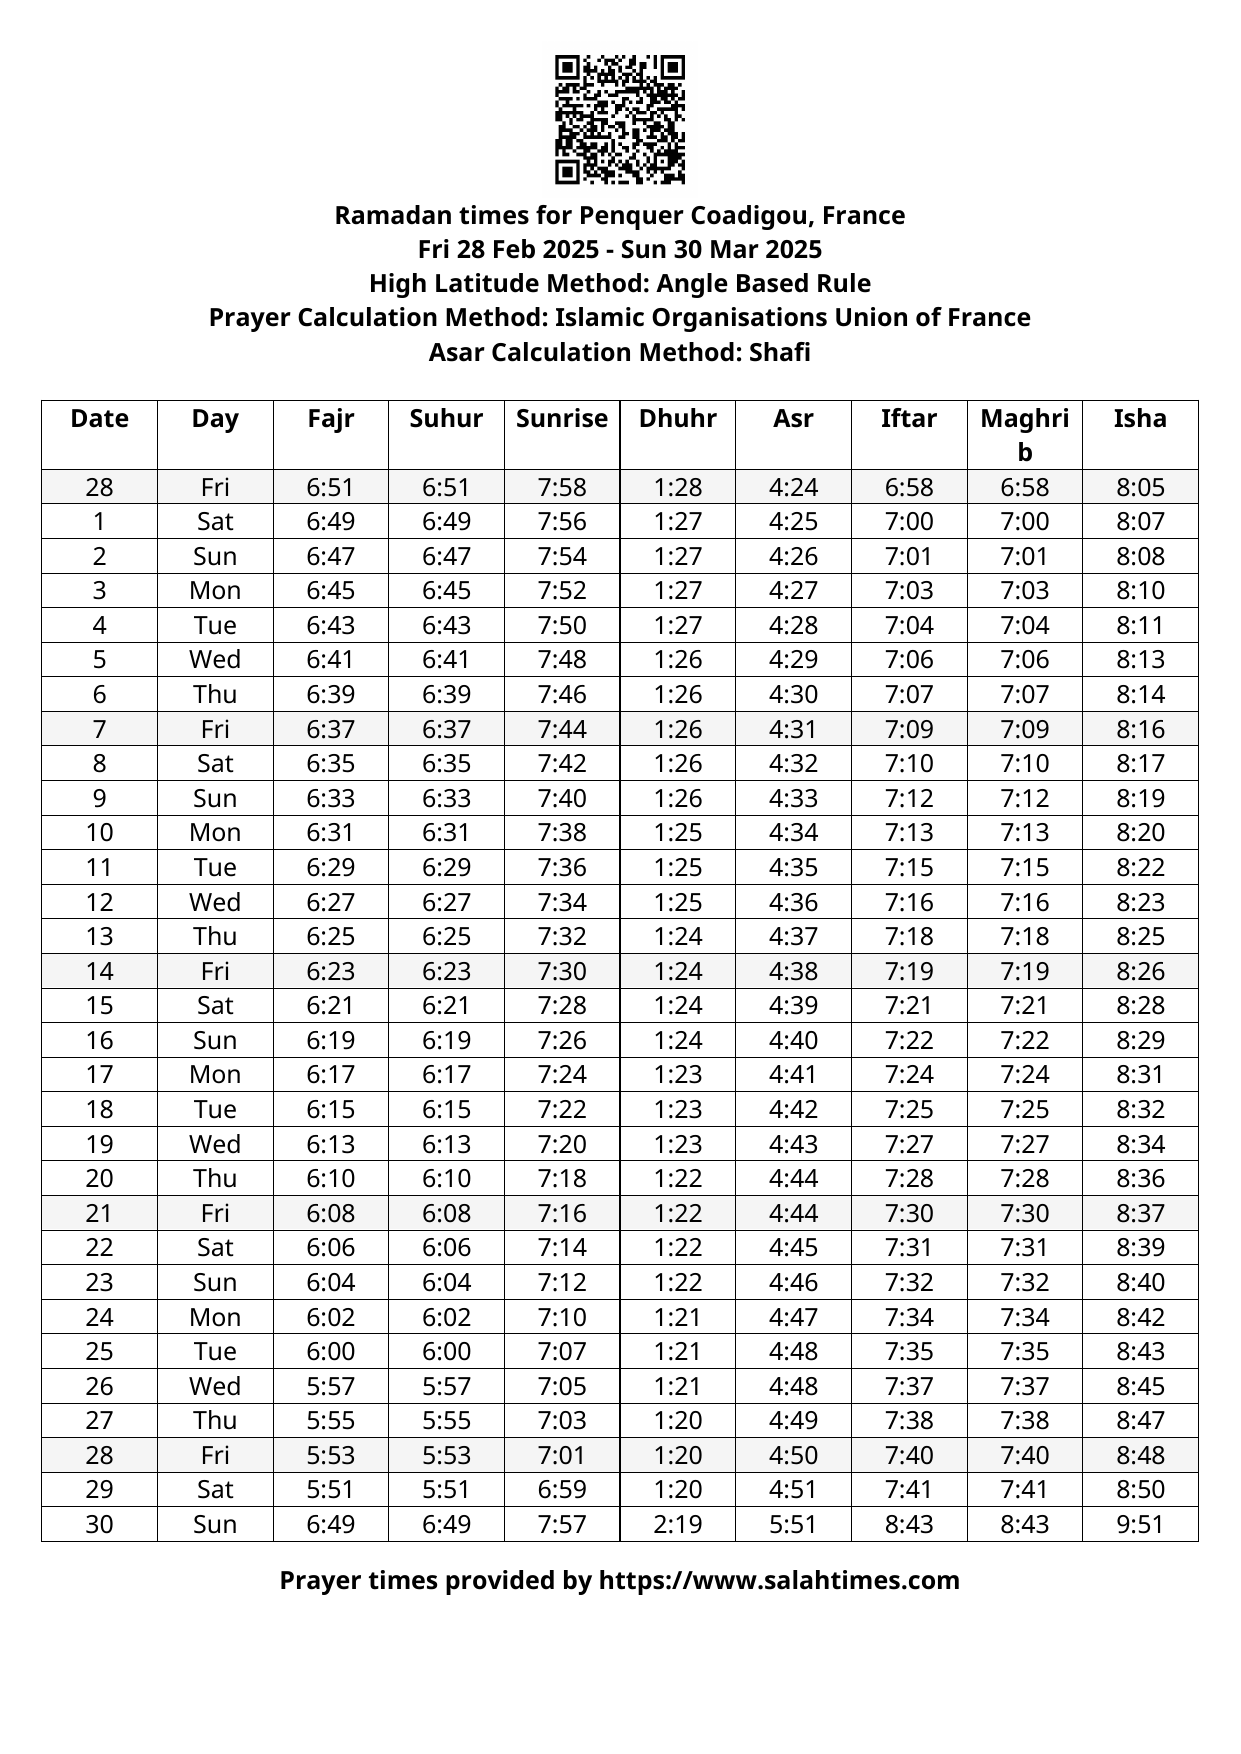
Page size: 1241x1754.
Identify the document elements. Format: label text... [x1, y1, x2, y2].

table_cell 7:01 [505, 1438, 619, 1472]
table_cell 7:18 [968, 919, 1082, 953]
table_cell 1:27 [621, 574, 735, 607]
table_cell 8:05 [1083, 470, 1198, 503]
table_cell 5:51 [736, 1507, 851, 1541]
table_cell 7:18 [505, 1161, 619, 1195]
table_cell 8:34 [1083, 1127, 1198, 1160]
table_cell 7:21 [852, 989, 967, 1022]
table_cell 6:17 [389, 1058, 504, 1091]
table_cell 4:45 [736, 1231, 851, 1264]
table_cell 7:22 [505, 1092, 619, 1126]
table_cell 7:09 [852, 712, 967, 745]
table_cell 1:22 [621, 1161, 735, 1195]
table_cell 5:55 [274, 1404, 388, 1437]
table_cell 4:42 [736, 1092, 851, 1126]
table_cell 1:23 [621, 1127, 735, 1160]
table_cell 7:50 [505, 608, 619, 642]
table_cell 6:02 [389, 1300, 504, 1333]
table_cell 7:18 [852, 919, 967, 953]
table_cell 8:25 [1083, 919, 1198, 953]
table_cell 7:28 [968, 1161, 1082, 1195]
table_cell 7:04 [852, 608, 967, 642]
table_cell 1:24 [621, 919, 735, 953]
table_cell 6:45 [389, 574, 504, 607]
table_cell 6:29 [274, 850, 388, 884]
table_cell 14 [42, 954, 157, 987]
table_cell 5:53 [389, 1438, 504, 1472]
table_cell 7:04 [968, 608, 1082, 642]
table_cell 7:03 [968, 574, 1082, 607]
table_cell Tue [158, 608, 273, 642]
table_cell 1:22 [621, 1231, 735, 1264]
table_cell 22 [42, 1231, 157, 1264]
table_cell 7:40 [852, 1438, 967, 1472]
table_cell 1:25 [621, 816, 735, 849]
table_cell 6:06 [274, 1231, 388, 1264]
table_cell 8 [42, 746, 157, 780]
table_cell 16 [42, 1023, 157, 1057]
table_cell 7:35 [968, 1334, 1082, 1368]
table_cell 7:37 [852, 1369, 967, 1402]
table_cell 5:51 [389, 1473, 504, 1506]
table_cell 4:41 [736, 1058, 851, 1091]
table_cell 2 [42, 539, 157, 572]
table_cell 4:51 [736, 1473, 851, 1506]
table_cell 7:10 [968, 746, 1082, 780]
table_cell 6:21 [274, 989, 388, 1022]
table_cell 4:34 [736, 816, 851, 849]
table_cell 6:43 [389, 608, 504, 642]
table_cell 4:29 [736, 643, 851, 676]
table_cell 7:12 [968, 781, 1082, 814]
table_cell 6:19 [389, 1023, 504, 1057]
table_cell 8:23 [1083, 885, 1198, 918]
table_cell 6:33 [389, 781, 504, 814]
table_cell 6:49 [389, 504, 504, 538]
table_cell 8:22 [1083, 850, 1198, 884]
table_cell Sat [158, 1473, 273, 1506]
table_cell 7:07 [852, 677, 967, 711]
table_cell 28 [42, 470, 157, 503]
table_cell 6:29 [389, 850, 504, 884]
table_header Day [158, 401, 273, 469]
table_cell 8:11 [1083, 608, 1198, 642]
table_cell 7:30 [852, 1196, 967, 1229]
table_cell 1:26 [621, 746, 735, 780]
table_cell 6:19 [274, 1023, 388, 1057]
table_cell 1:22 [621, 1196, 735, 1229]
table_cell 6:23 [274, 954, 388, 987]
table_cell 7:30 [968, 1196, 1082, 1229]
table_cell 6:25 [274, 919, 388, 953]
table_cell 4:33 [736, 781, 851, 814]
table_cell 8:29 [1083, 1023, 1198, 1057]
table_cell Wed [158, 643, 273, 676]
table_cell 29 [42, 1473, 157, 1506]
table_cell 7:16 [505, 1196, 619, 1229]
table_cell 6:39 [274, 677, 388, 711]
table_cell 15 [42, 989, 157, 1022]
table_cell Fri [158, 470, 273, 503]
table_cell 8:45 [1083, 1369, 1198, 1402]
table_cell 6:04 [389, 1265, 504, 1299]
table_cell 7:35 [852, 1334, 967, 1368]
table_cell 4:38 [736, 954, 851, 987]
table_cell Wed [158, 885, 273, 918]
table_header Dhuhr [621, 401, 735, 469]
table_cell 7:01 [852, 539, 967, 572]
table_cell 7:57 [505, 1507, 619, 1541]
table_cell 7:34 [505, 885, 619, 918]
table_cell 7:31 [968, 1231, 1082, 1264]
table_cell 7:09 [968, 712, 1082, 745]
table_cell 7 [42, 712, 157, 745]
table_cell 7:58 [505, 470, 619, 503]
table_cell Sat [158, 746, 273, 780]
table_cell 7:25 [968, 1092, 1082, 1126]
text Prayer times provided by https://www.salahtimes.com [42, 1563, 1198, 1597]
table_cell 6:41 [389, 643, 504, 676]
table_cell 7:12 [852, 781, 967, 814]
table_cell 9 [42, 781, 157, 814]
table_header Iftar [852, 401, 967, 469]
table_cell 4:36 [736, 885, 851, 918]
table_cell 6:27 [389, 885, 504, 918]
table_cell Thu [158, 919, 273, 953]
table_cell 1:21 [621, 1300, 735, 1333]
table_cell 30 [42, 1507, 157, 1541]
table_cell 7:46 [505, 677, 619, 711]
table_cell 8:42 [1083, 1300, 1198, 1333]
table_cell 6:37 [389, 712, 504, 745]
table_cell 5:53 [274, 1438, 388, 1472]
table_cell 6:23 [389, 954, 504, 987]
table_cell 8:40 [1083, 1265, 1198, 1299]
table_cell Wed [158, 1127, 273, 1160]
table_cell 6:15 [389, 1092, 504, 1126]
table_cell 6:58 [852, 470, 967, 503]
table_header Maghrib [968, 401, 1082, 469]
table_cell 8:43 [1083, 1334, 1198, 1368]
table_cell Sun [158, 781, 273, 814]
table_cell 1 [42, 504, 157, 538]
table_cell 1:26 [621, 781, 735, 814]
table_cell Fri [158, 1196, 273, 1229]
table_cell 6:43 [274, 608, 388, 642]
table_cell 6:13 [389, 1127, 504, 1160]
table_cell 24 [42, 1300, 157, 1333]
table_cell 7:03 [505, 1404, 619, 1437]
table_cell Mon [158, 816, 273, 849]
table_cell 27 [42, 1404, 157, 1437]
table_header Fajr [274, 401, 388, 469]
table_cell 8:28 [1083, 989, 1198, 1022]
table_cell Tue [158, 1334, 273, 1368]
table_cell 7:27 [968, 1127, 1082, 1160]
table_cell Tue [158, 850, 273, 884]
table_cell 6:51 [274, 470, 388, 503]
table_cell 8:08 [1083, 539, 1198, 572]
table_cell 7:31 [852, 1231, 967, 1264]
table_cell 1:23 [621, 1058, 735, 1091]
table_cell 18 [42, 1092, 157, 1126]
table_cell 1:21 [621, 1369, 735, 1402]
table_cell 7:16 [852, 885, 967, 918]
table_cell 7:22 [852, 1023, 967, 1057]
table_cell 6:27 [274, 885, 388, 918]
table_cell 6:41 [274, 643, 388, 676]
table_cell 13 [42, 919, 157, 953]
table_cell 1:25 [621, 885, 735, 918]
table_cell 11 [42, 850, 157, 884]
table_cell 7:06 [852, 643, 967, 676]
table_cell 7:30 [505, 954, 619, 987]
table_cell Sun [158, 1023, 273, 1057]
table_cell 7:54 [505, 539, 619, 572]
table_cell 6:39 [389, 677, 504, 711]
table_cell 4:44 [736, 1196, 851, 1229]
table_cell 4:46 [736, 1265, 851, 1299]
table_cell 8:19 [1083, 781, 1198, 814]
table_cell Thu [158, 1404, 273, 1437]
table_cell 8:14 [1083, 677, 1198, 711]
table_cell Sun [158, 539, 273, 572]
table_cell 4:28 [736, 608, 851, 642]
table_cell 4:48 [736, 1369, 851, 1402]
table_cell 7:56 [505, 504, 619, 538]
table_cell 6:00 [274, 1334, 388, 1368]
table_cell 10 [42, 816, 157, 849]
table_cell Thu [158, 1161, 273, 1195]
table_cell 6:08 [274, 1196, 388, 1229]
table_cell 4 [42, 608, 157, 642]
table_cell 1:27 [621, 539, 735, 572]
table_cell 8:39 [1083, 1231, 1198, 1264]
table_cell 7:07 [505, 1334, 619, 1368]
table_cell 3 [42, 574, 157, 607]
table_cell 7:05 [505, 1369, 619, 1402]
table_cell 4:35 [736, 850, 851, 884]
table_cell 7:34 [968, 1300, 1082, 1333]
text Prayer Calculation Method: Islamic Organisations Union of France [42, 300, 1198, 334]
table_cell 6:08 [389, 1196, 504, 1229]
table_cell 1:27 [621, 504, 735, 538]
table_cell 5 [42, 643, 157, 676]
table_cell 6:49 [389, 1507, 504, 1541]
table_cell 7:21 [968, 989, 1082, 1022]
table_cell 7:41 [968, 1473, 1082, 1506]
table_cell 4:50 [736, 1438, 851, 1472]
table_cell 5:55 [389, 1404, 504, 1437]
table_cell 7:41 [852, 1473, 967, 1506]
text Fri 28 Feb 2025 - Sun 30 Mar 2025 [42, 232, 1198, 266]
table_cell 1:27 [621, 608, 735, 642]
table_cell 1:26 [621, 643, 735, 676]
table_cell 7:19 [968, 954, 1082, 987]
table_cell 6:25 [389, 919, 504, 953]
text High Latitude Method: Angle Based Rule [42, 266, 1198, 300]
table_cell 8:07 [1083, 504, 1198, 538]
table_cell 8:50 [1083, 1473, 1198, 1506]
table_cell 7:34 [852, 1300, 967, 1333]
table_cell 7:28 [852, 1161, 967, 1195]
table_cell Sun [158, 1265, 273, 1299]
table_cell 7:32 [968, 1265, 1082, 1299]
table_cell 7:38 [852, 1404, 967, 1437]
table_cell 6:47 [389, 539, 504, 572]
table_cell 4:39 [736, 989, 851, 1022]
table_cell 1:24 [621, 989, 735, 1022]
table_cell 6:47 [274, 539, 388, 572]
table_header Sunrise [505, 401, 619, 469]
table_cell 7:24 [968, 1058, 1082, 1091]
table_cell 7:10 [505, 1300, 619, 1333]
table_cell 7:00 [968, 504, 1082, 538]
table_cell 6:58 [968, 470, 1082, 503]
table_cell 7:26 [505, 1023, 619, 1057]
table_cell 6:37 [274, 712, 388, 745]
table_cell 7:15 [852, 850, 967, 884]
table_cell 1:24 [621, 1023, 735, 1057]
table_cell 8:13 [1083, 643, 1198, 676]
table_cell 4:37 [736, 919, 851, 953]
table_cell 1:25 [621, 850, 735, 884]
table_cell 7:40 [968, 1438, 1082, 1472]
table_cell Fri [158, 954, 273, 987]
table_cell 7:13 [968, 816, 1082, 849]
table_cell 4:26 [736, 539, 851, 572]
table_cell Wed [158, 1369, 273, 1402]
table_cell 7:24 [505, 1058, 619, 1091]
table_cell 7:06 [968, 643, 1082, 676]
table_cell 20 [42, 1161, 157, 1195]
table_cell 6:04 [274, 1265, 388, 1299]
table_cell 7:13 [852, 816, 967, 849]
table_cell 1:26 [621, 677, 735, 711]
table_cell Sun [158, 1507, 273, 1541]
table_cell 6:51 [389, 470, 504, 503]
table_cell Tue [158, 1092, 273, 1126]
table_cell 6:10 [389, 1161, 504, 1195]
table_cell 6:31 [389, 816, 504, 849]
table_cell 4:49 [736, 1404, 851, 1437]
table_cell 4:30 [736, 677, 851, 711]
table_cell 6:59 [505, 1473, 619, 1506]
table_cell 1:26 [621, 712, 735, 745]
table_cell 8:17 [1083, 746, 1198, 780]
table_cell 7:32 [505, 919, 619, 953]
table_cell 8:36 [1083, 1161, 1198, 1195]
table_cell 4:31 [736, 712, 851, 745]
table_cell 6:15 [274, 1092, 388, 1126]
table_cell 8:43 [968, 1507, 1082, 1541]
table_cell 7:01 [968, 539, 1082, 572]
table_cell 7:20 [505, 1127, 619, 1160]
table_cell 1:24 [621, 954, 735, 987]
table_cell 5:57 [274, 1369, 388, 1402]
table_cell 4:44 [736, 1161, 851, 1195]
table_cell 9:51 [1083, 1507, 1198, 1541]
table_cell Sat [158, 1231, 273, 1264]
table_cell 6:33 [274, 781, 388, 814]
table_cell 7:28 [505, 989, 619, 1022]
table_cell 7:44 [505, 712, 619, 745]
table_cell 7:27 [852, 1127, 967, 1160]
table_cell 23 [42, 1265, 157, 1299]
table_cell 8:10 [1083, 574, 1198, 607]
table_cell Mon [158, 1058, 273, 1091]
table_cell 4:25 [736, 504, 851, 538]
table_header Asr [736, 401, 851, 469]
table_cell 21 [42, 1196, 157, 1229]
table_header Date [42, 401, 157, 469]
table_cell 28 [42, 1438, 157, 1472]
table_cell Sat [158, 504, 273, 538]
table_cell 6:35 [389, 746, 504, 780]
table_cell 1:22 [621, 1265, 735, 1299]
table_cell 19 [42, 1127, 157, 1160]
table_cell 7:42 [505, 746, 619, 780]
table_cell 6:49 [274, 504, 388, 538]
table_cell 6:10 [274, 1161, 388, 1195]
table_cell Fri [158, 712, 273, 745]
table_cell 6 [42, 677, 157, 711]
table_cell 1:21 [621, 1334, 735, 1368]
table_cell 5:57 [389, 1369, 504, 1402]
table_cell Sat [158, 989, 273, 1022]
table_cell 8:37 [1083, 1196, 1198, 1229]
text Asar Calculation Method: Shafi [42, 334, 1198, 368]
table_cell Fri [158, 1438, 273, 1472]
table_cell 17 [42, 1058, 157, 1091]
table_cell 7:37 [968, 1369, 1082, 1402]
table_cell 7:22 [968, 1023, 1082, 1057]
table_cell 8:47 [1083, 1404, 1198, 1437]
table_cell 6:06 [389, 1231, 504, 1264]
table_cell 4:47 [736, 1300, 851, 1333]
table_cell 8:16 [1083, 712, 1198, 745]
table_cell 7:40 [505, 781, 619, 814]
table_cell 7:32 [852, 1265, 967, 1299]
table_cell 25 [42, 1334, 157, 1368]
picture [542, 41, 699, 198]
table_cell 7:25 [852, 1092, 967, 1126]
table_cell 7:24 [852, 1058, 967, 1091]
table_cell 4:27 [736, 574, 851, 607]
table_cell 7:16 [968, 885, 1082, 918]
table_cell 8:20 [1083, 816, 1198, 849]
table_cell 6:45 [274, 574, 388, 607]
table_cell 7:07 [968, 677, 1082, 711]
table_cell 6:02 [274, 1300, 388, 1333]
table_cell 8:32 [1083, 1092, 1198, 1126]
table_cell 4:32 [736, 746, 851, 780]
table_cell 7:00 [852, 504, 967, 538]
table_cell 26 [42, 1369, 157, 1402]
table_cell 8:26 [1083, 954, 1198, 987]
table_cell 6:49 [274, 1507, 388, 1541]
table_header Suhur [389, 401, 504, 469]
table_cell 8:48 [1083, 1438, 1198, 1472]
table_cell 2:19 [621, 1507, 735, 1541]
table_cell 6:21 [389, 989, 504, 1022]
table_header Isha [1083, 401, 1198, 469]
table_cell 8:43 [852, 1507, 967, 1541]
text Ramadan times for Penquer Coadigou, France [42, 198, 1198, 232]
table_cell 7:38 [505, 816, 619, 849]
table_cell Mon [158, 1300, 273, 1333]
table_cell 7:15 [968, 850, 1082, 884]
table_cell 12 [42, 885, 157, 918]
table_cell 7:36 [505, 850, 619, 884]
table_cell 7:19 [852, 954, 967, 987]
table_cell 7:10 [852, 746, 967, 780]
table_cell 7:48 [505, 643, 619, 676]
table_cell Mon [158, 574, 273, 607]
table_cell 6:17 [274, 1058, 388, 1091]
table_cell 4:24 [736, 470, 851, 503]
table_cell 1:20 [621, 1404, 735, 1437]
table_cell 7:38 [968, 1404, 1082, 1437]
table_cell 7:12 [505, 1265, 619, 1299]
table_cell 6:31 [274, 816, 388, 849]
table_cell 1:20 [621, 1473, 735, 1506]
table_cell 7:52 [505, 574, 619, 607]
table_cell 6:13 [274, 1127, 388, 1160]
table_cell 6:00 [389, 1334, 504, 1368]
table_cell 4:48 [736, 1334, 851, 1368]
table_cell 1:23 [621, 1092, 735, 1126]
table_cell 4:43 [736, 1127, 851, 1160]
table_cell 6:35 [274, 746, 388, 780]
table_cell 4:40 [736, 1023, 851, 1057]
table_cell 7:03 [852, 574, 967, 607]
table_cell Thu [158, 677, 273, 711]
table_cell 7:14 [505, 1231, 619, 1264]
table_cell 5:51 [274, 1473, 388, 1506]
table_cell 1:28 [621, 470, 735, 503]
table_cell 8:31 [1083, 1058, 1198, 1091]
table_cell 1:20 [621, 1438, 735, 1472]
